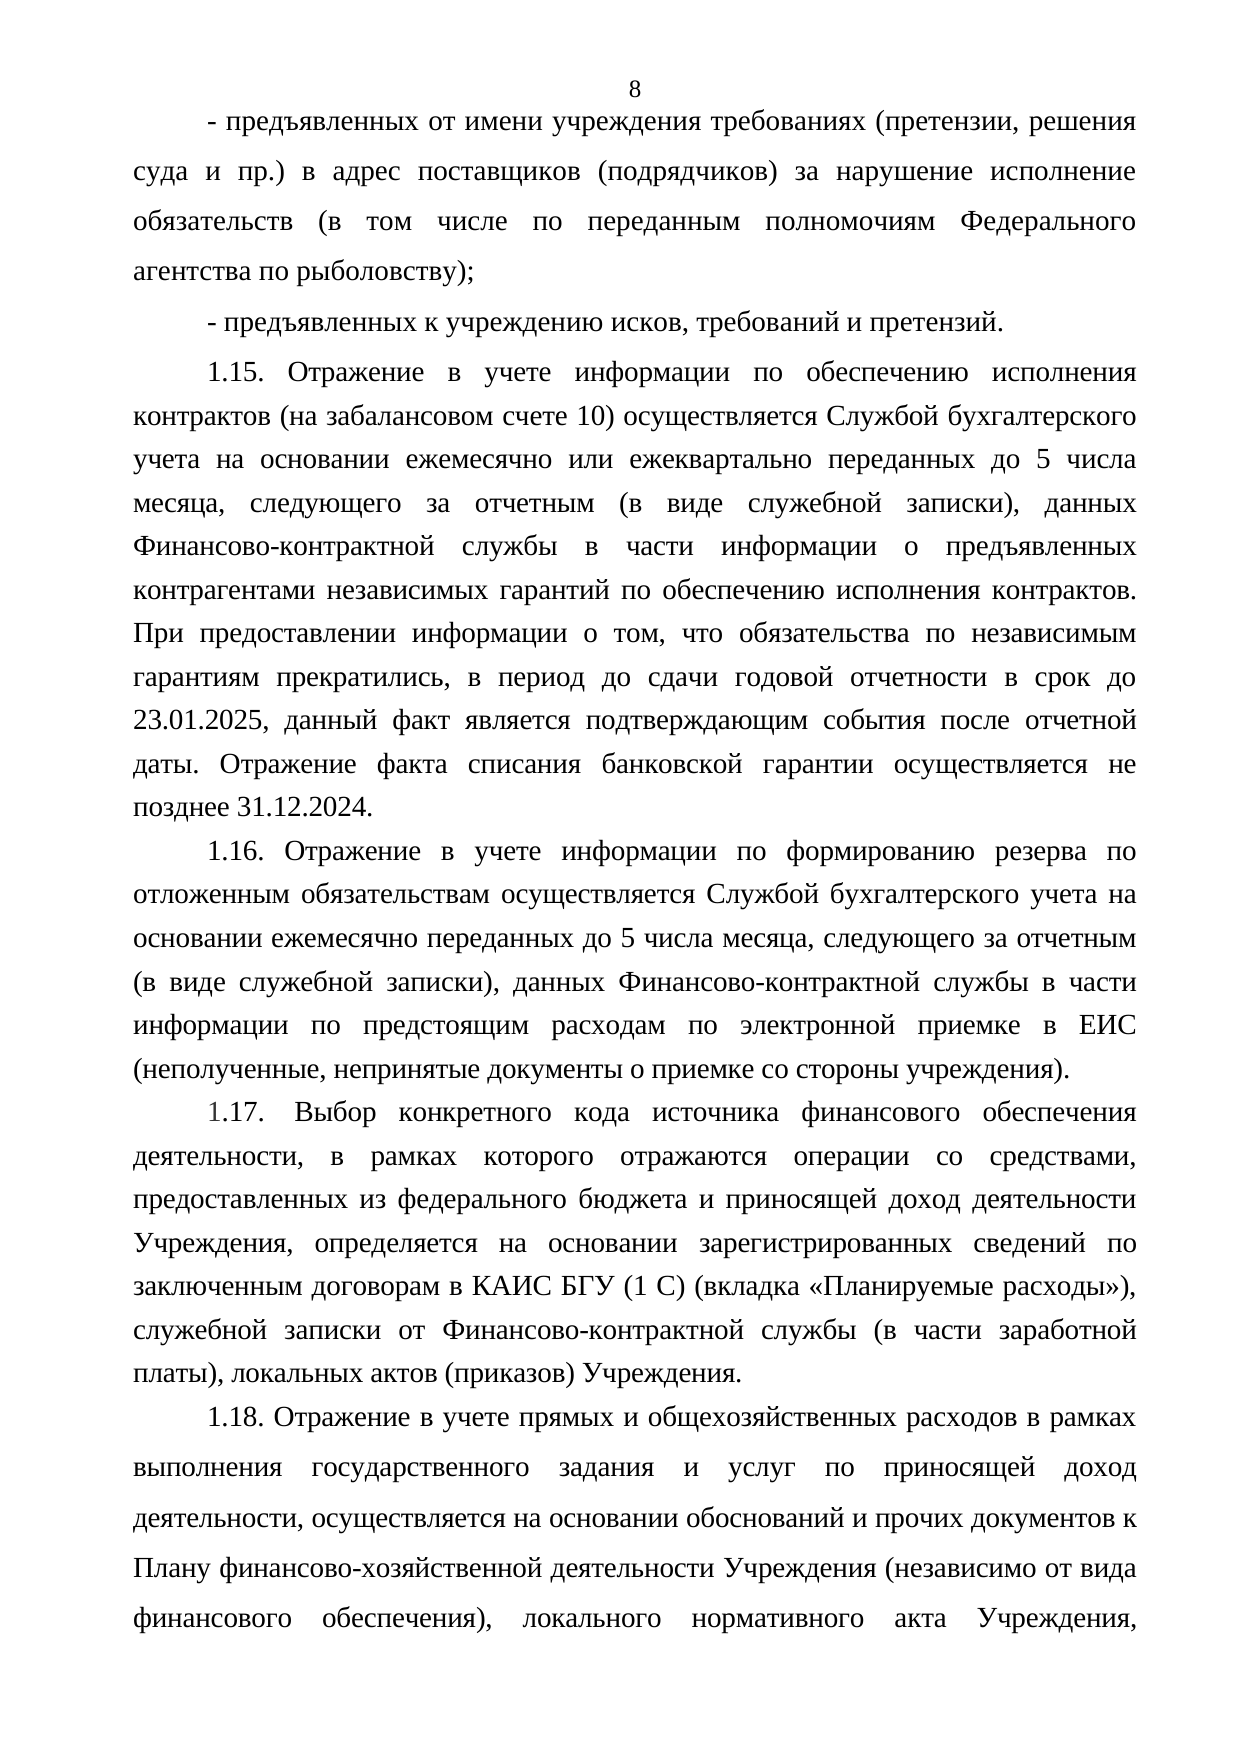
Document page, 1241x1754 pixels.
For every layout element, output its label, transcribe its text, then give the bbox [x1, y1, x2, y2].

list - предъявленных от имени учреждения требованиях (претензии, решения суда и пр.) в адрес поставщиков (подрядчиков) за нарушение исполнение обязательств (в том числе по переданным полномочиям Федерального агентства по рыболовству); [133, 103, 1137, 287]
text 1.17. Выбор конкретного кода источника финансового обеспечения деятельности, в рамках которого отражаются операции со средствами, предоставленных из федерального бюджета и приносящей доход деятельности Учреждения, определяется на основании зарегистрированных сведений по заключенным договорам в КАИС БГУ (1 С) (вкладка «Планируемые расходы»), служебной записки от Финансово-контрактной службы (в части заработной платы), локальных актов (приказов) Учреждения. [133, 1094, 1137, 1138]
text 1.16. Отражение в учете информации по формированию резерва по отложенным обязательствам осуществляется Службой бухгалтерского учета на основании ежемесячно переданных до 5 числа месяца, следующего за отчетным (в виде служебной записки), данных Финансово-контрактной службы в части информации по предстоящим расходам по электронной приемке в ЕИС (неполученные, непринятые документы о приемке со стороны учреждения). [133, 833, 1137, 1084]
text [133, 1399, 1137, 1634]
text 1.15. Отражение в учете информации по обеспечению исполнения контрактов (на забалансовом счете 10) осуществляется Службой бухгалтерского учета на основании ежемесячно или ежеквартально переданных до 5 числа месяца, следующего за отчетным (в виде служебной записки), данных Финансово-контрактной службы в части информации о предъявленных контрагентами независимых гарантий по обеспечению исполнения контрактов. При предоставлении информации о том, что обязательства по независимым гарантиям прекратились, в период до сдачи годовой отчетности в срок до 23.01.2025, данный факт является подтверждающим события после отчетной даты. Отражение факта списания банковской гарантии осуществляется не позднее 31.12.2024. [133, 354, 1137, 823]
list - предъявленных к учреждению исков, требований и претензий. [133, 304, 1137, 337]
text 1.17. Выбор конкретного кода источника финансового обеспечения деятельности, в рамках которого отражаются операции со средствами, предоставленных из федерального бюджета и приносящей доход деятельности Учреждения, определяется на основании зарегистрированных сведений по заключенным договорам в КАИС БГУ (1 С) (вкладка «Планируемые расходы»), служебной записки от Финансово-контрактной службы (в части заработной платы), локальных актов (приказов) Учреждения. [133, 1215, 1137, 1389]
